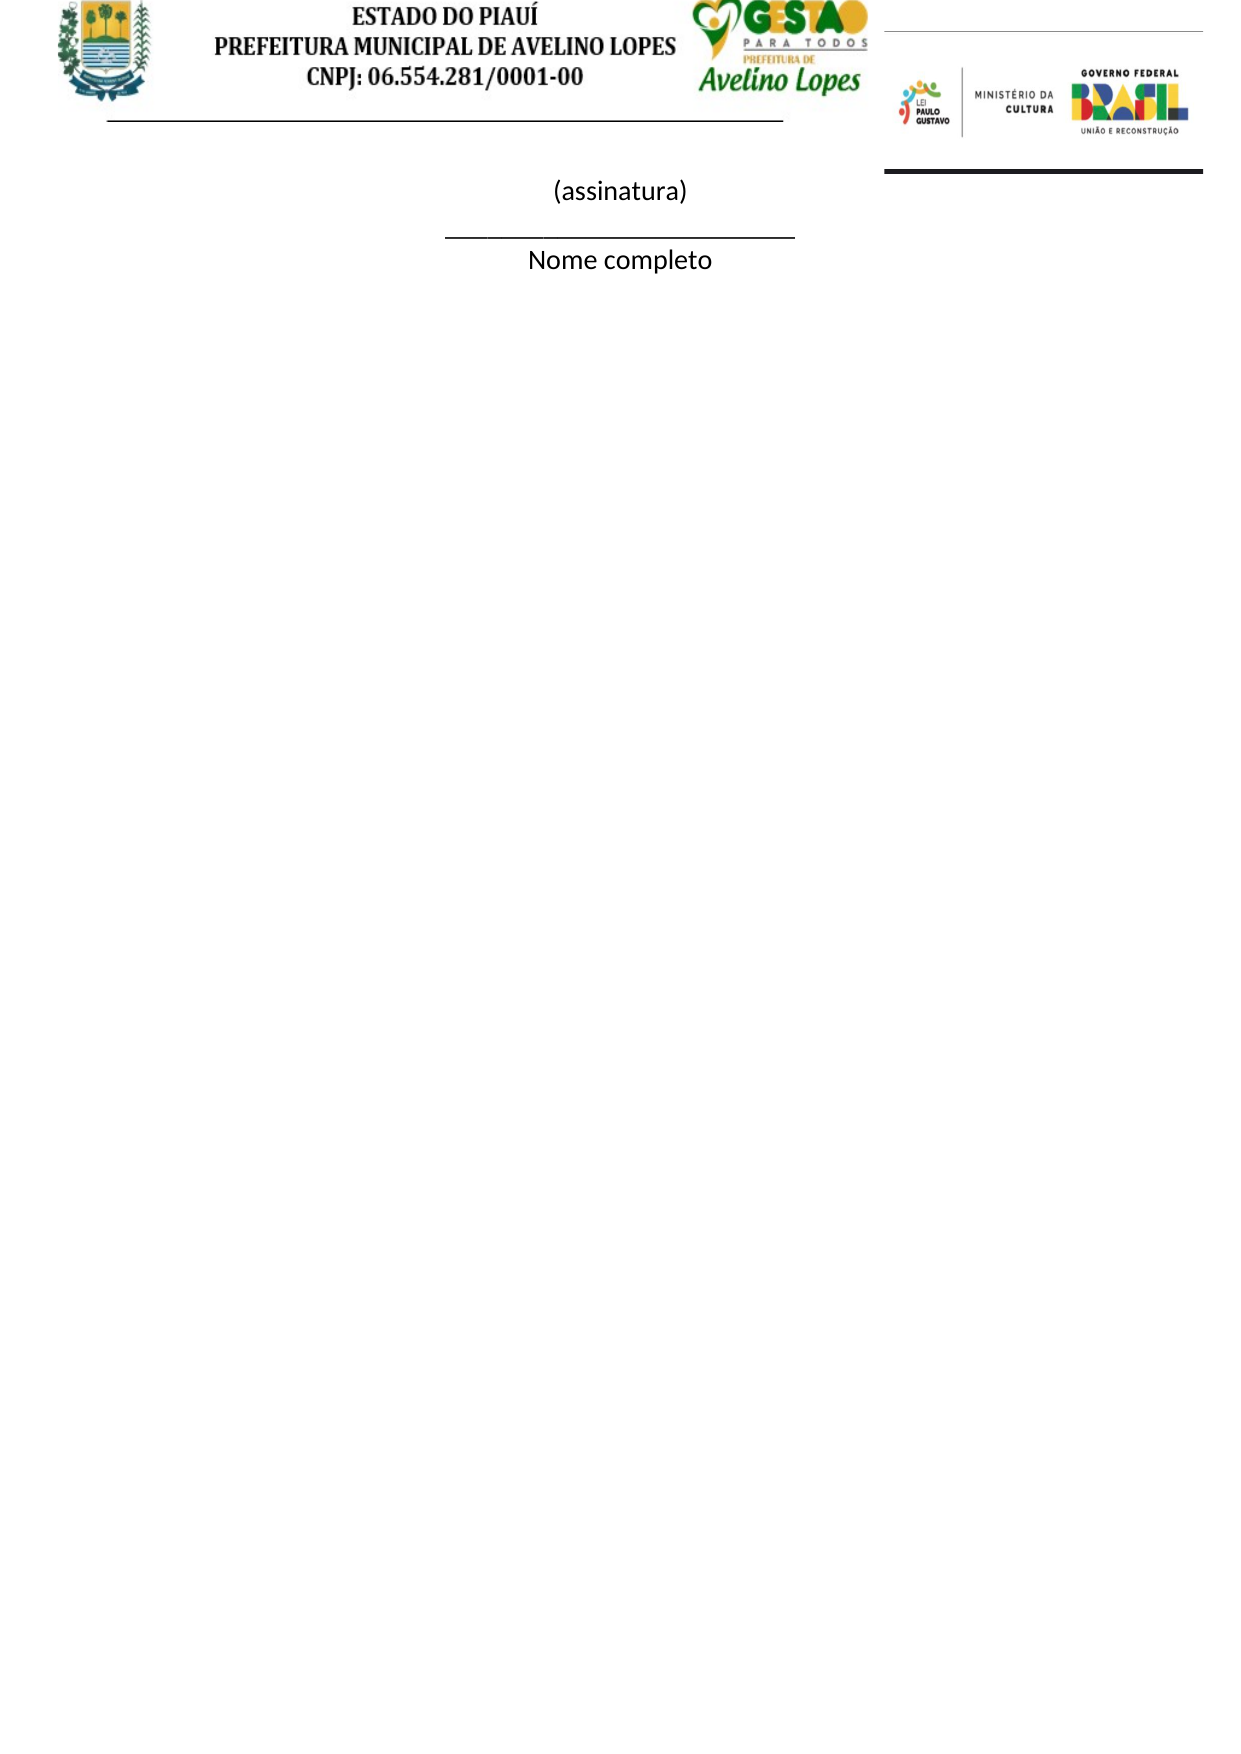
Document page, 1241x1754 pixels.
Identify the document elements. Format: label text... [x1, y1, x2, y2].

picture [884, 31, 1204, 174]
picture [57, 0, 869, 122]
text Nome completo [190, 242, 1051, 276]
text _________________________ [190, 207, 1051, 242]
text (assinatura) [190, 148, 1051, 207]
